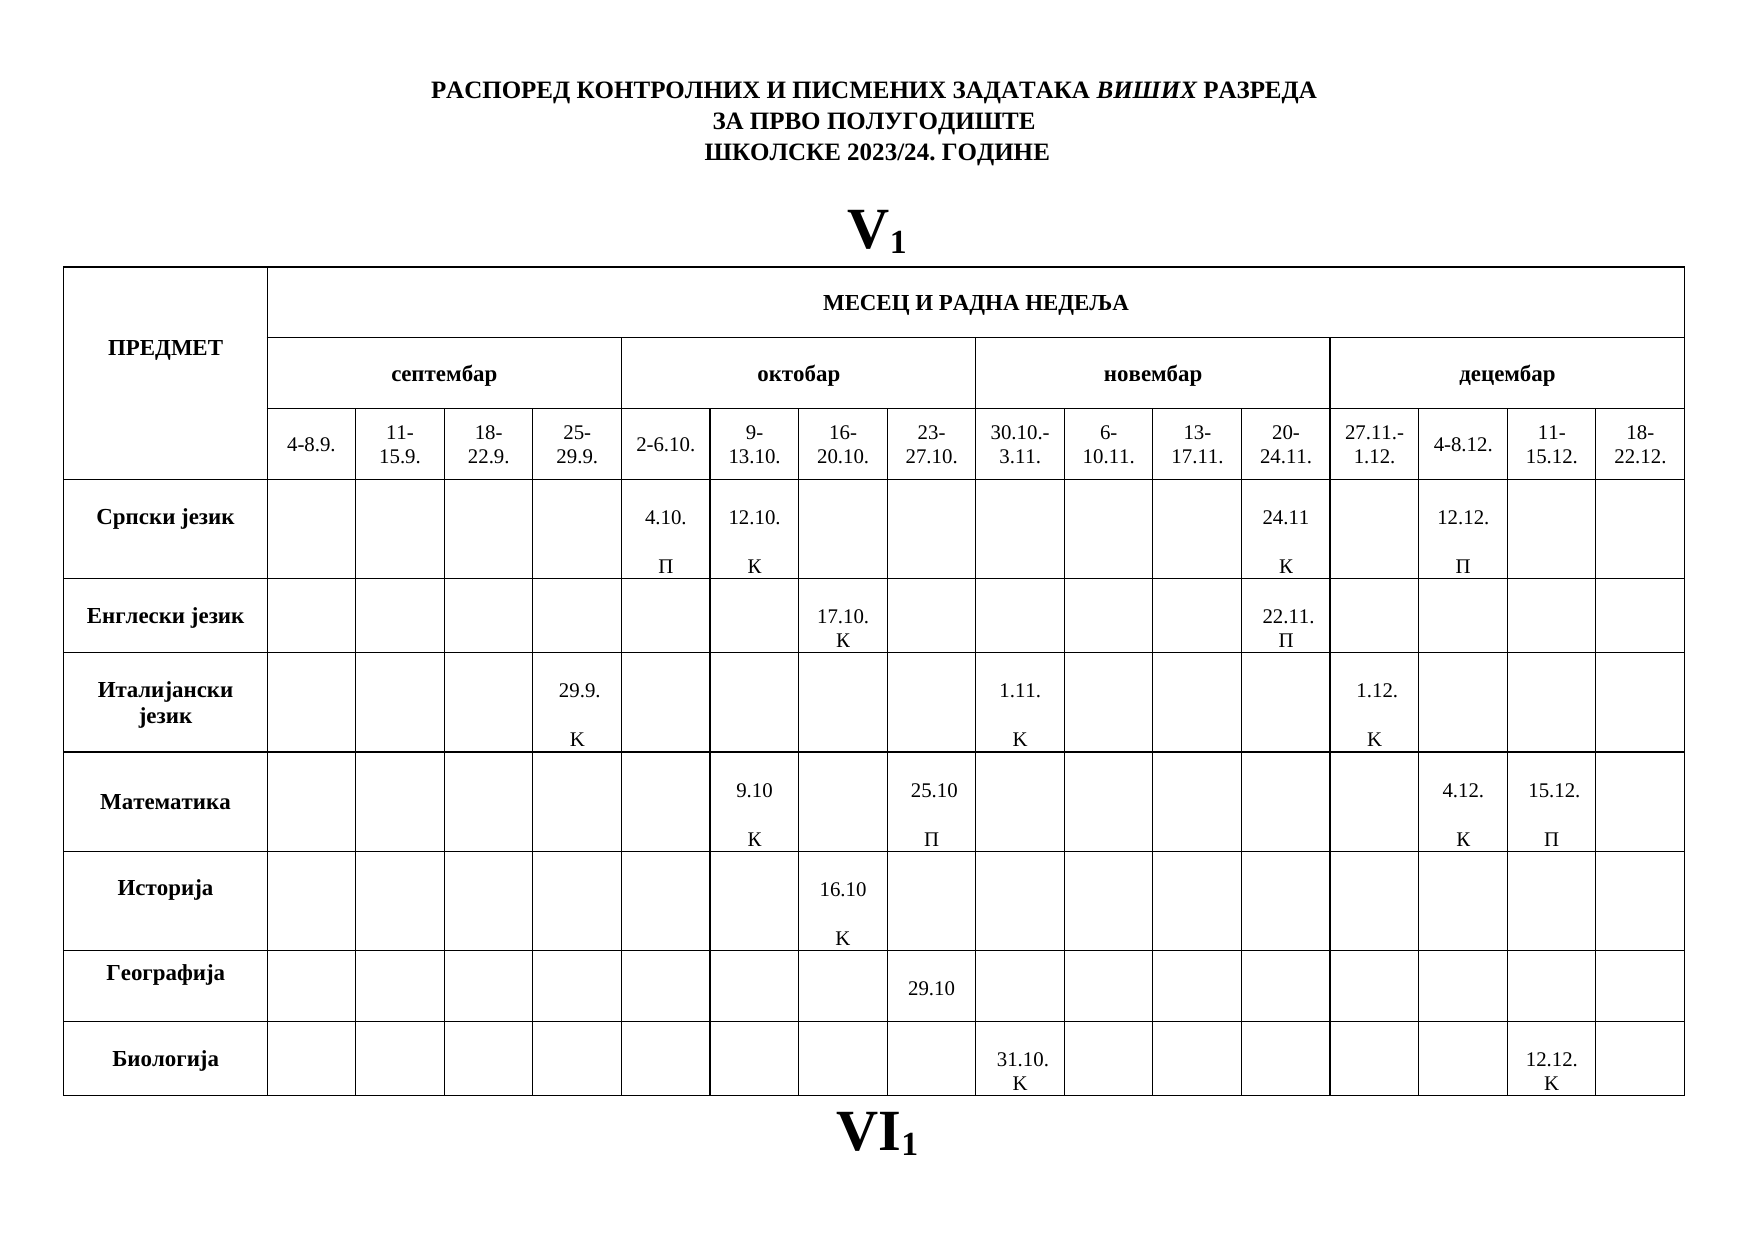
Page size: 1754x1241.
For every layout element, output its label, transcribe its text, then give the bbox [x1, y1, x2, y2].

table_cell [1153, 951, 1241, 1021]
table_cell [1153, 480, 1241, 578]
table_cell [799, 480, 887, 578]
table_cell [622, 579, 709, 652]
table_cell [1331, 852, 1418, 950]
table_cell Математика [64, 753, 267, 851]
table_cell [1419, 1022, 1507, 1095]
table_cell [622, 852, 709, 950]
table_cell [1596, 480, 1684, 578]
table_cell септембар [268, 338, 621, 408]
table_cell [1065, 852, 1152, 950]
table_cell [1065, 653, 1152, 751]
table_cell [888, 653, 975, 751]
text VI1 [75, 1096, 1679, 1163]
table_cell 6-10.11. [1065, 409, 1152, 479]
table_cell [1508, 852, 1595, 950]
table_cell [268, 480, 355, 578]
table_cell [268, 951, 355, 1021]
table_cell 4.10. П [622, 480, 709, 578]
table_cell [711, 951, 798, 1021]
table_cell [1508, 951, 1595, 1021]
table_cell [622, 951, 709, 1021]
table_cell [533, 951, 621, 1021]
table_cell [1331, 753, 1418, 851]
table_cell [356, 951, 444, 1021]
table_cell [445, 852, 532, 950]
table_cell [533, 480, 621, 578]
table_cell Историја [64, 852, 267, 950]
table_cell 18-22.9. [445, 409, 532, 479]
table_cell 31.10. K [976, 1022, 1064, 1095]
table_cell [1153, 579, 1241, 652]
table_cell [1242, 852, 1329, 950]
table_cell [445, 653, 532, 751]
table_cell [976, 480, 1064, 578]
table_cell 25.10 П [888, 753, 975, 851]
table_cell 16.10 K [799, 852, 887, 950]
table_cell 11-15.9. [356, 409, 444, 479]
table_cell 12.12. П [1419, 480, 1507, 578]
table_cell [533, 1022, 621, 1095]
table_cell [356, 1022, 444, 1095]
table_cell [1419, 852, 1507, 950]
table_cell [1331, 951, 1418, 1021]
text РАСПОРЕД КОНТРОЛНИХ И ПИСМЕНИХ ЗАДАТАКА ВИШИХ РАЗРЕДА ЗА ПРВО ПОЛУГОДИШТЕ ШКОЛСКЕ 2023/24. ГОДИНЕ [75, 75, 1679, 166]
table_cell [445, 951, 532, 1021]
table_cell 9.10 К [711, 753, 798, 851]
table_cell [1331, 1022, 1418, 1095]
table_cell [1153, 852, 1241, 950]
table_cell [1242, 1022, 1329, 1095]
table_cell 24.11 К [1242, 480, 1329, 578]
table_cell [356, 753, 444, 851]
table_cell 11-15.12. [1508, 409, 1595, 479]
table_cell [1508, 480, 1595, 578]
table_cell 4-8.9. [268, 409, 355, 479]
table_cell [1065, 480, 1152, 578]
table_cell [1596, 653, 1684, 751]
table_cell 2-6.10. [622, 409, 709, 479]
table_cell 4.12. К [1419, 753, 1507, 851]
table_cell 4-8.12. [1419, 409, 1507, 479]
table_cell [976, 852, 1064, 950]
table_cell [356, 852, 444, 950]
table_cell [799, 753, 887, 851]
table_cell [976, 753, 1064, 851]
table_cell [533, 852, 621, 950]
table_cell 30.10.-3.11. [976, 409, 1064, 479]
table_cell [711, 852, 798, 950]
table_cell [533, 753, 621, 851]
table_cell 22.11. П [1242, 579, 1329, 652]
table_cell 29.10 [888, 951, 975, 1021]
table_cell [1508, 579, 1595, 652]
table_cell 25-29.9. [533, 409, 621, 479]
table_cell 13-17.11. [1153, 409, 1241, 479]
table_cell [356, 653, 444, 751]
table_cell [622, 1022, 709, 1095]
table_cell [711, 653, 798, 751]
table_cell Енглески језик [64, 579, 267, 652]
table_cell 17.10. К [799, 579, 887, 652]
table_cell [799, 1022, 887, 1095]
table_cell [1596, 579, 1684, 652]
table_cell октобар [622, 338, 975, 408]
table_cell [445, 579, 532, 652]
table_cell [799, 951, 887, 1021]
table_cell [445, 480, 532, 578]
table_cell [268, 579, 355, 652]
table_cell [888, 1022, 975, 1095]
table_cell [1065, 579, 1152, 652]
table_cell 15.12. П [1508, 753, 1595, 851]
table_cell новембар [976, 338, 1329, 408]
table_cell 29.9. K [533, 653, 621, 751]
table_cell [888, 852, 975, 950]
table_cell [622, 753, 709, 851]
table_cell [976, 951, 1064, 1021]
table_cell 1.11. K [976, 653, 1064, 751]
table_cell 9-13.10. [711, 409, 798, 479]
table_cell [1596, 852, 1684, 950]
table_cell [1065, 951, 1152, 1021]
table_cell [711, 579, 798, 652]
table_cell [268, 653, 355, 751]
table_cell Италијански језик [64, 653, 267, 751]
table_cell 23-27.10. [888, 409, 975, 479]
table_cell [1242, 653, 1329, 751]
table_cell 1.12. K [1331, 653, 1418, 751]
table_cell [1331, 579, 1418, 652]
table_cell 27.11.-1.12. [1331, 409, 1418, 479]
table_cell [1065, 753, 1152, 851]
table_cell [1153, 1022, 1241, 1095]
table_cell Биологија [64, 1022, 267, 1095]
table_cell [976, 579, 1064, 652]
table_cell [799, 653, 887, 751]
table_cell 12.10. К [711, 480, 798, 578]
table_cell [1419, 653, 1507, 751]
table_cell 12.12. K [1508, 1022, 1595, 1095]
table_cell [1331, 480, 1418, 578]
table_cell 16-20.10. [799, 409, 887, 479]
table_cell [1419, 951, 1507, 1021]
table_cell децембар [1331, 338, 1684, 408]
table_cell Српски језик [64, 480, 267, 578]
table_cell [622, 653, 709, 751]
table_cell [1419, 579, 1507, 652]
table_cell [1596, 753, 1684, 851]
text V1 [75, 194, 1679, 261]
table_cell [711, 1022, 798, 1095]
table_cell [445, 1022, 532, 1095]
table_cell [1596, 951, 1684, 1021]
table_cell [888, 480, 975, 578]
table_cell [1153, 753, 1241, 851]
table_cell [356, 480, 444, 578]
table_cell [1242, 951, 1329, 1021]
table_cell 20-24.11. [1242, 409, 1329, 479]
table_cell [356, 579, 444, 652]
table_cell [888, 579, 975, 652]
table_cell [1596, 1022, 1684, 1095]
table_cell [1508, 653, 1595, 751]
table_cell Географија [64, 951, 267, 1021]
table_cell [533, 579, 621, 652]
table_header ПРЕДМЕТ [64, 268, 267, 479]
table_cell [445, 753, 532, 851]
table_cell [1065, 1022, 1152, 1095]
table_cell [268, 852, 355, 950]
table_cell [1242, 753, 1329, 851]
table_cell [1153, 653, 1241, 751]
table_cell [268, 1022, 355, 1095]
table_header МЕСЕЦ И РАДНА НЕДЕЉА [268, 268, 1684, 337]
table_cell 18-22.12. [1596, 409, 1684, 479]
table_cell [268, 753, 355, 851]
